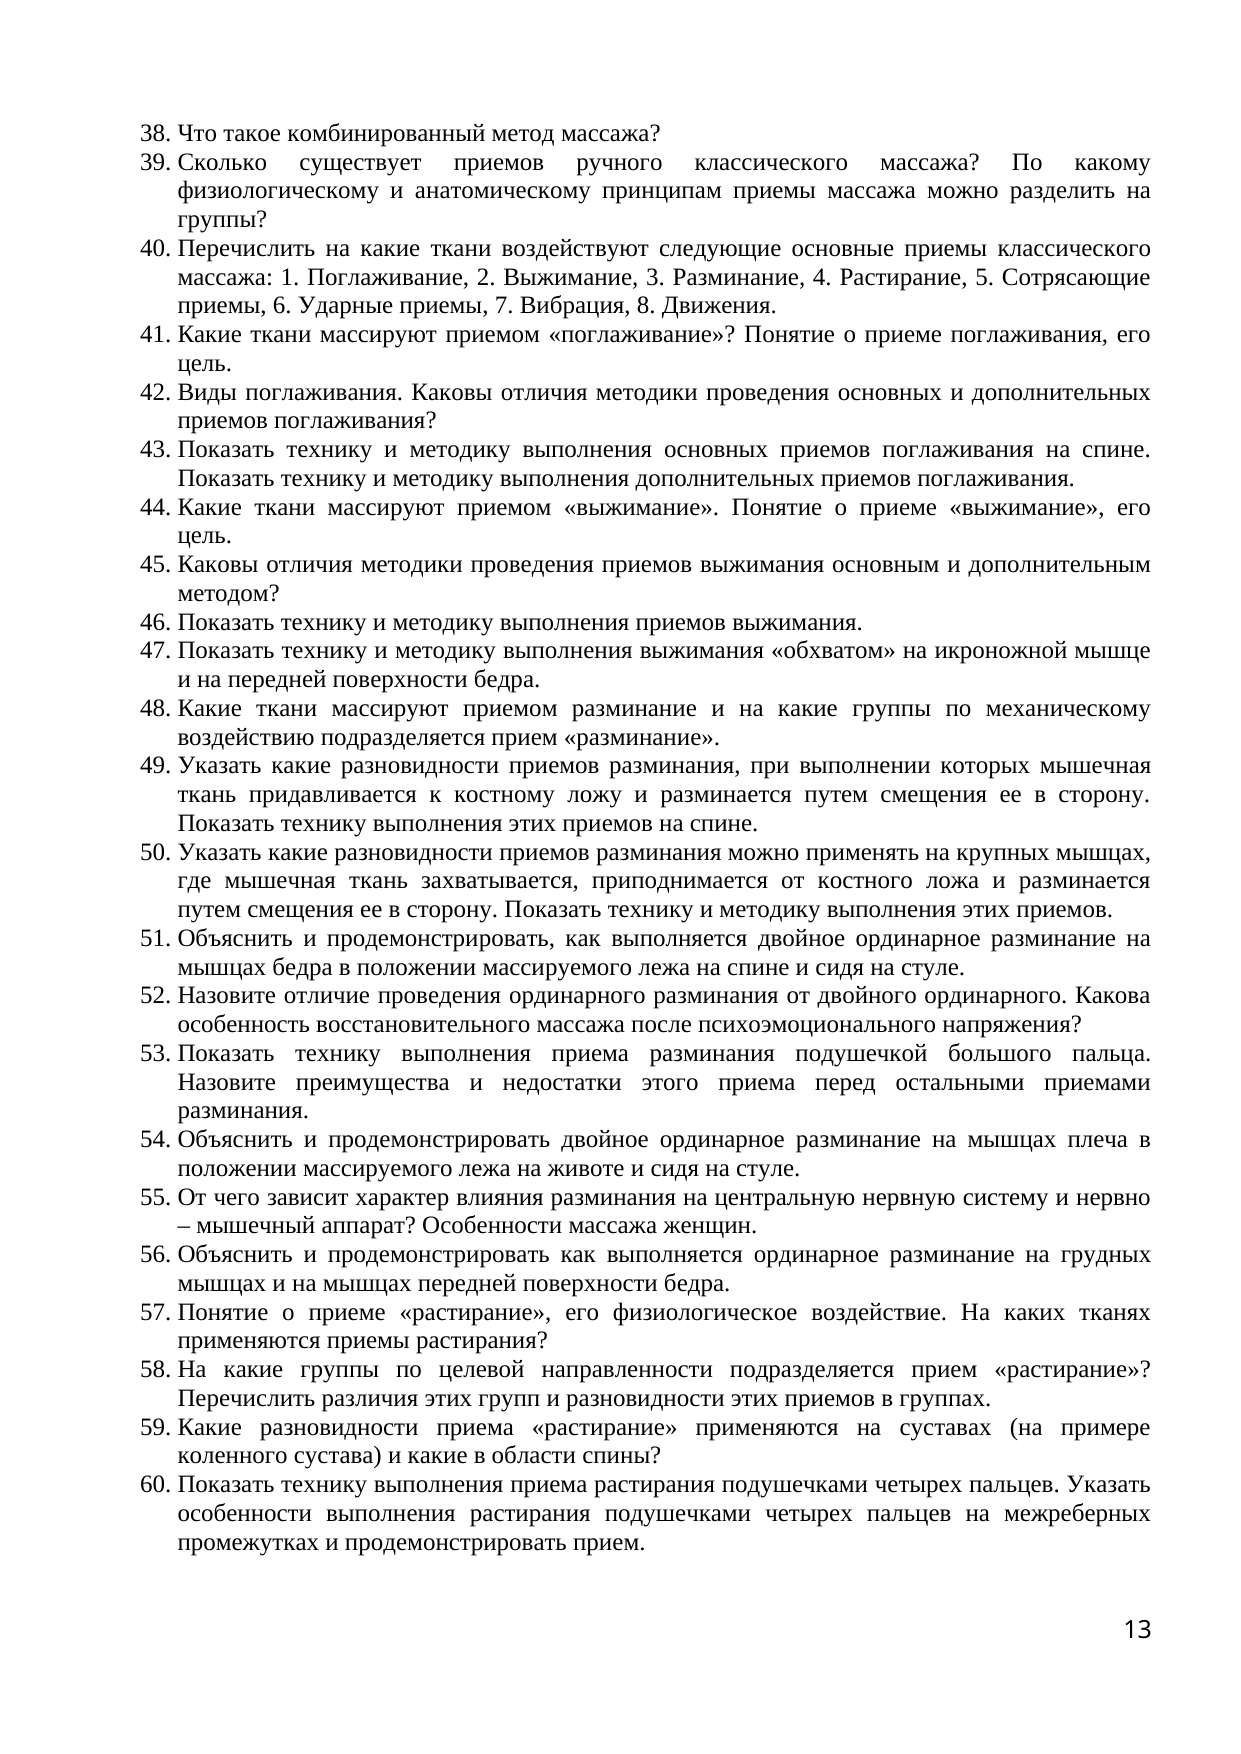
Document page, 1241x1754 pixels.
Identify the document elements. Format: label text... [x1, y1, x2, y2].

list На какие группы по целевой направленности подразделяется прием «растирание»? Перечислить различия этих групп и разновидности этих приемов в группах. [140, 1354, 1152, 1412]
list Указать какие разновидности приемов разминания можно применять на крупных мышцах, где мышечная ткань захватывается, приподнимается от костного ложа и разминается путем смещения ее в сторону. Показать технику и методику выполнения этих приемов. [140, 837, 1152, 923]
list Сколько существует приемов ручного классического массажа? По какому физиологическому и анатомическому принципам приемы массажа можно разделить на группы? [140, 147, 1152, 233]
list Какие ткани массируют приемом разминание и на какие группы по механическому воздействию подразделяется прием «разминание». [140, 693, 1152, 751]
list Каковы отличия методики проведения приемов выжимания основным и дополнительным методом? [140, 549, 1152, 607]
list Показать технику выполнения приема разминания подушечкой большого пальца. Назовите преимущества и недостатки этого приема перед остальными приемами разминания. [140, 1038, 1152, 1124]
list Объяснить и продемонстрировать как выполняется ординарное разминание на грудных мышцах и на мышцах передней поверхности бедра. [140, 1239, 1152, 1297]
list От чего зависит характер влияния разминания на центральную нервную систему и нервно – мышечный аппарат? Особенности массажа женщин. [140, 1182, 1152, 1239]
list Объяснить и продемонстрировать, как выполняется двойное ординарное разминание на мышцах бедра в положении массируемого лежа на спине и сидя на стуле. [140, 923, 1152, 981]
list Назовите отличие проведения ординарного разминания от двойного ординарного. Какова особенность восстановительного массажа после психоэмоционального напряжения? [140, 981, 1152, 1038]
list Виды поглаживания. Каковы отличия методики проведения основных и дополнительных приемов поглаживания? [140, 377, 1152, 434]
list Какие ткани массируют приемом «поглаживание»? Понятие о приеме поглаживания, его цель. [140, 319, 1152, 377]
list Показать технику выполнения приема растирания подушечками четырех пальцев. Указать особенности выполнения растирания подушечками четырех пальцев на межреберных промежутках и продемонстрировать прием. [140, 1469, 1152, 1556]
list Показать технику и методику выполнения выжимания «обхватом» на икроножной мышце и на передней поверхности бедра. [140, 636, 1152, 693]
list Показать технику и методику выполнения приемов выжимания. [140, 607, 1152, 636]
list Указать какие разновидности приемов разминания, при выполнении которых мышечная ткань придавливается к костному ложу и разминается путем смещения ее в сторону. Показать технику выполнения этих приемов на спине. [140, 751, 1152, 837]
list Объяснить и продемонстрировать двойное ординарное разминание на мышцах плеча в положении массируемого лежа на животе и сидя на стуле. [140, 1124, 1152, 1182]
list Понятие о приеме «растирание», его физиологическое воздействие. На каких тканях применяются приемы растирания? [140, 1297, 1152, 1354]
list Какие разновидности приема «растирание» применяются на суставах (на примере коленного сустава) и какие в области спины? [140, 1412, 1152, 1469]
list Что такое комбинированный метод массажа? [140, 118, 1152, 147]
list Какие ткани массируют приемом «выжимание». Понятие о приеме «выжимание», его цель. [140, 492, 1152, 549]
list Перечислить на какие ткани воздействуют следующие основные приемы классического массажа: 1. Поглаживание, 2. Выжимание, 3. Разминание, 4. Растирание, 5. Сотрясающие приемы, 6. Ударные приемы, 7. Вибрация, 8. Движения. [140, 233, 1152, 319]
list Показать технику и методику выполнения основных приемов поглаживания на спине. Показать технику и методику выполнения дополнительных приемов поглаживания. [140, 434, 1152, 492]
